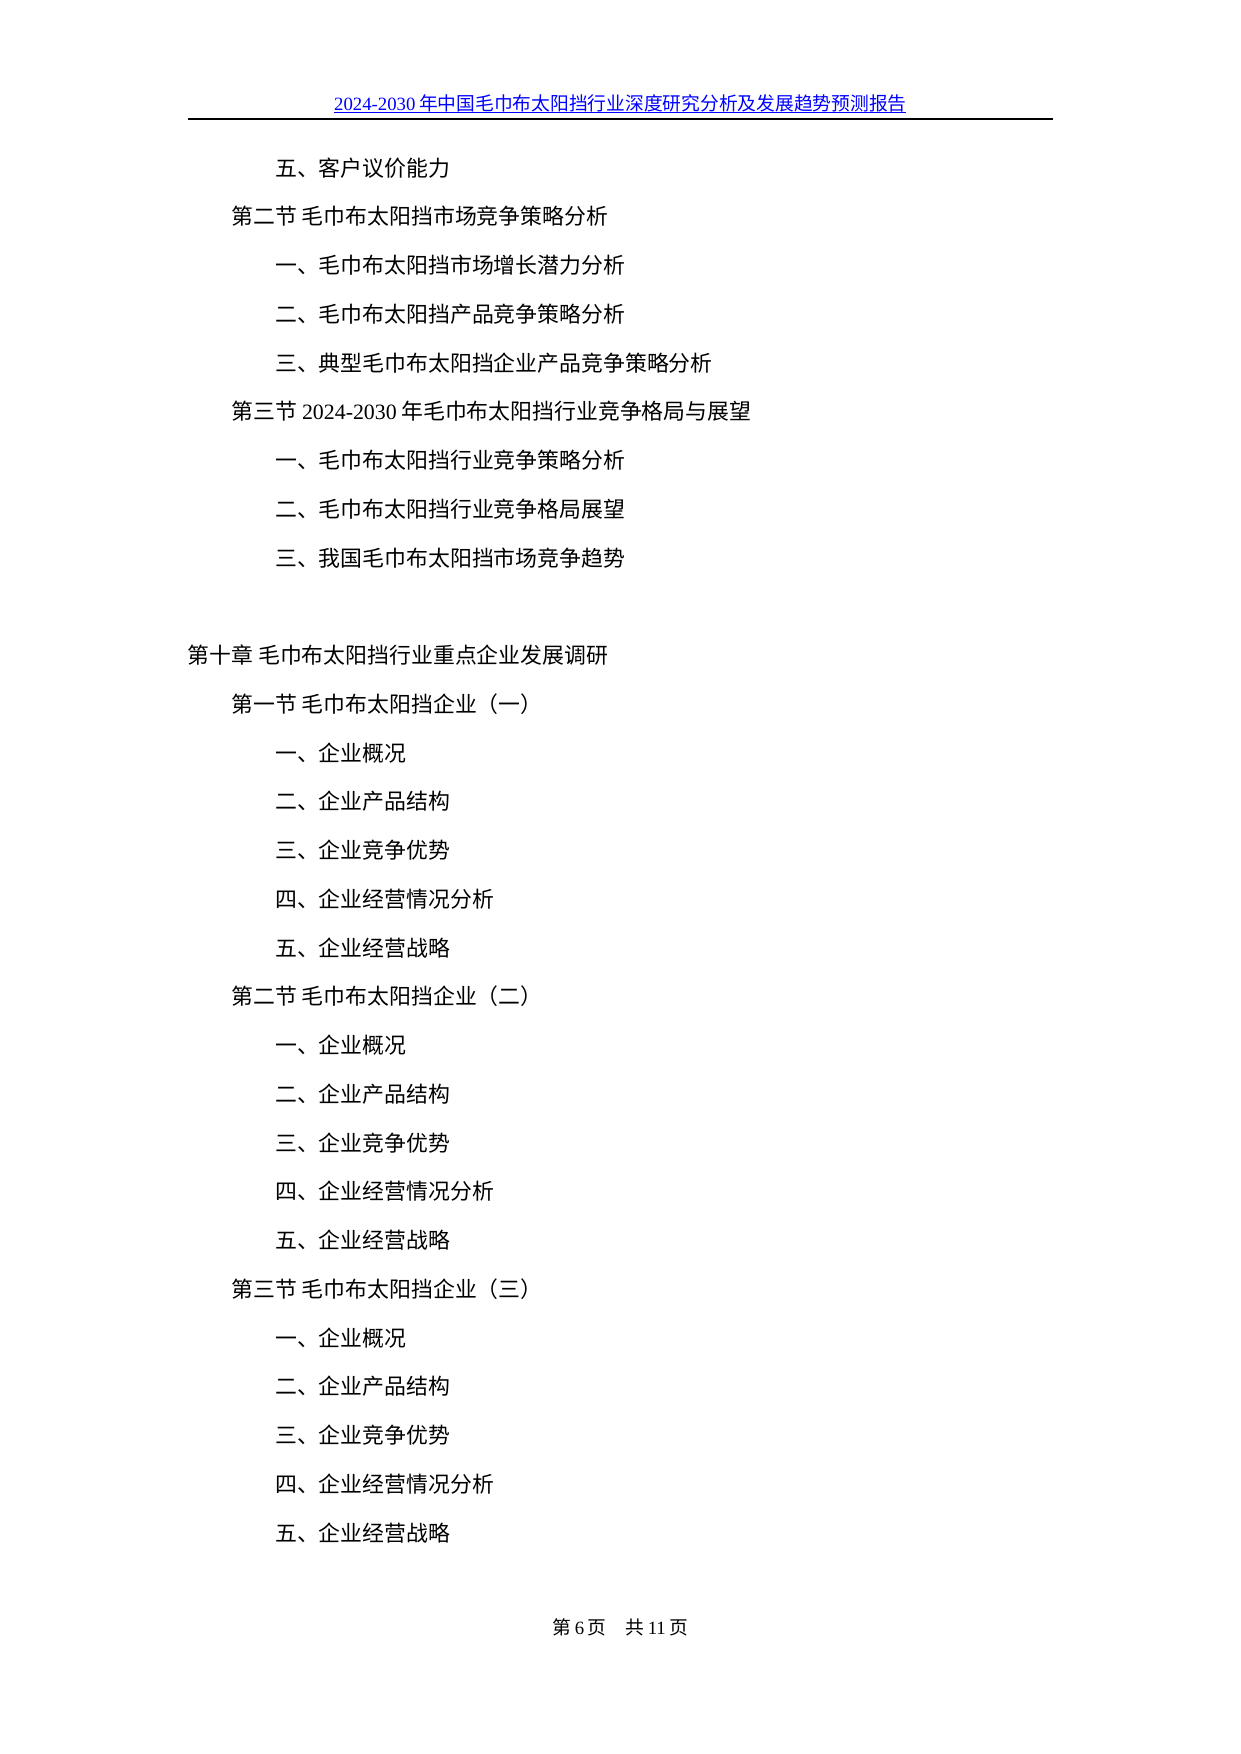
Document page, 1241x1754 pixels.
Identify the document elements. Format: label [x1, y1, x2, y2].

text [187, 150, 1053, 1548]
